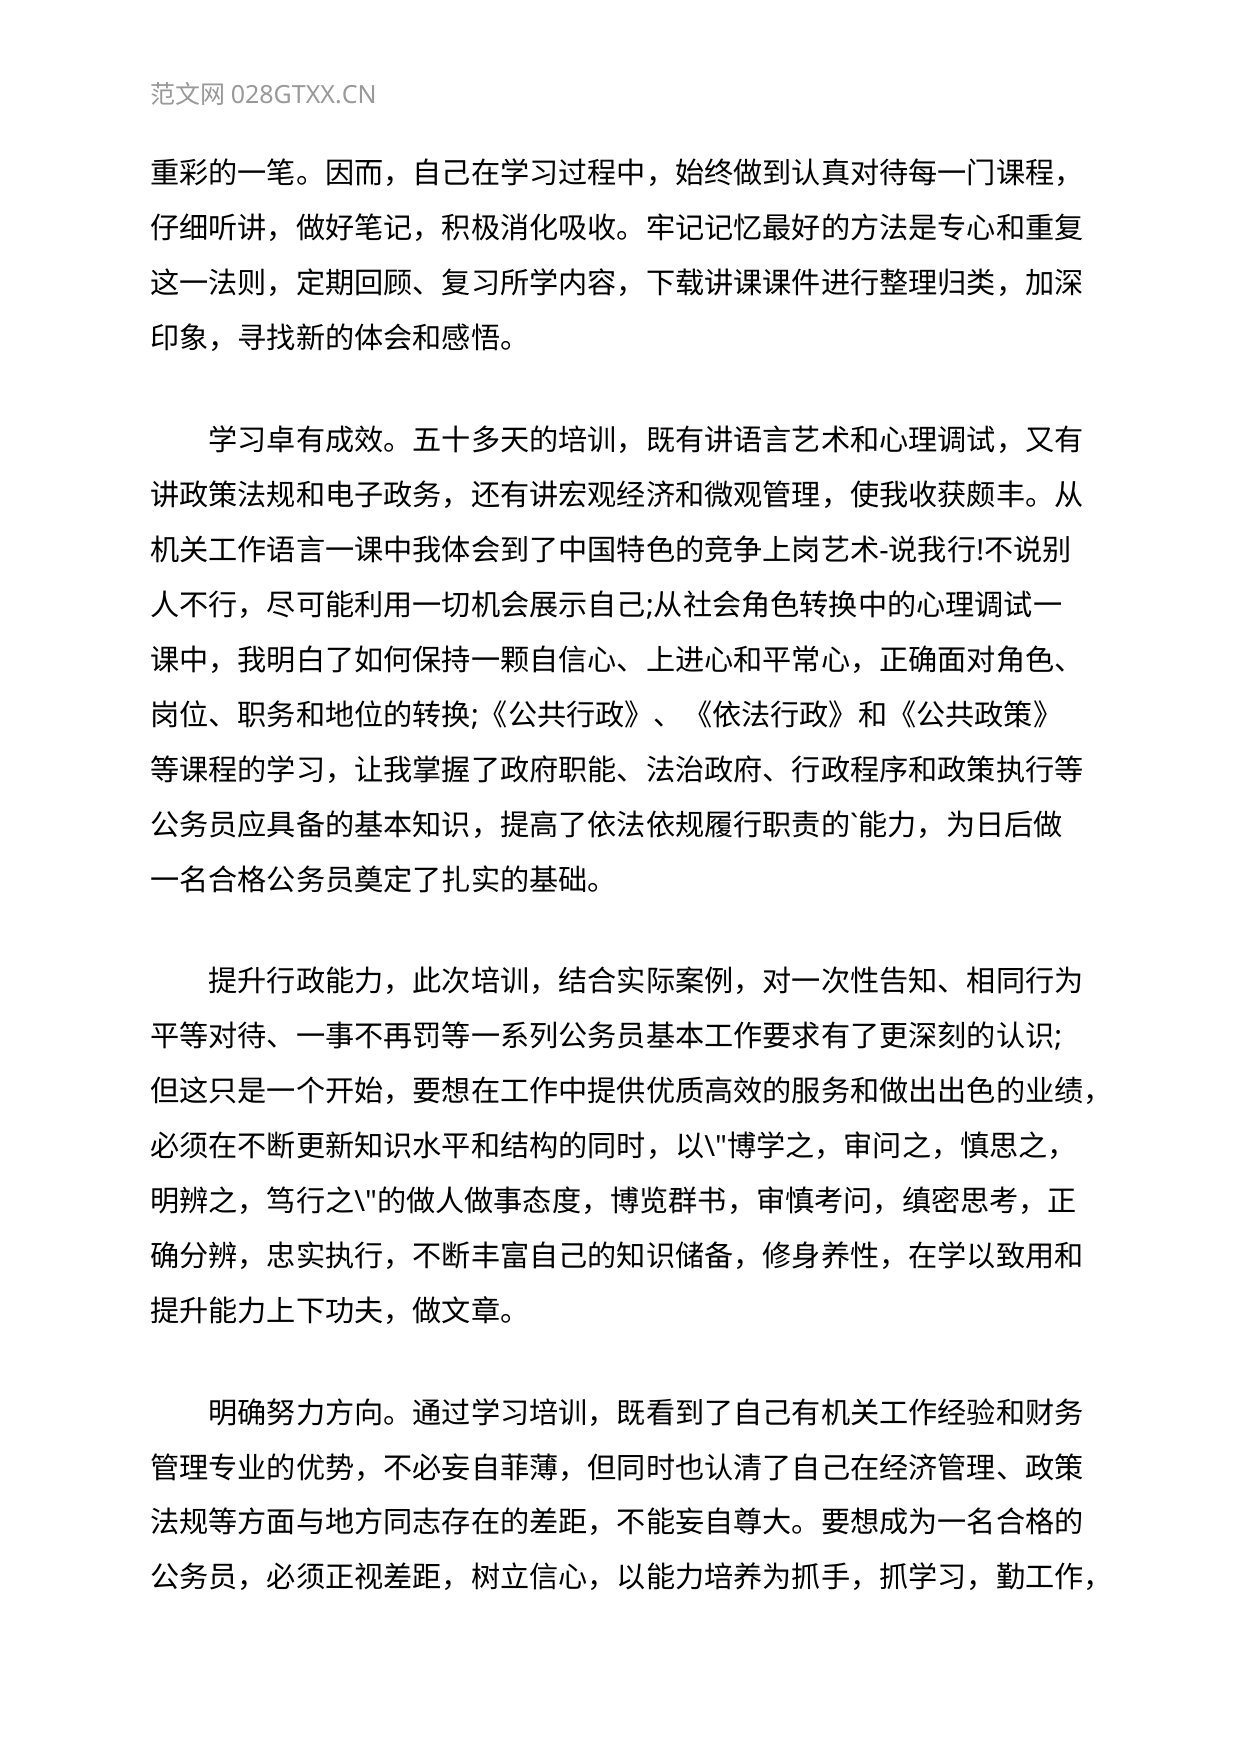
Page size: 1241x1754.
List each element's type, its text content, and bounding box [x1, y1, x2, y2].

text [150, 150, 1090, 357]
text 提升行政能力，此次培训，结合实际案例，对一次性告知、相同行为平等对待、一事不再罚等一系列公务员基本工作要求有了更深刻的认识;但这只是一个开始，要想在工作中提供优质高效的服务和做出出色的业绩，必须在不断更新知识水平和结构的同时，以\"博学之，审问之，慎思之，明辨之，笃行之\"的做人做事态度，博览群书，审慎考问，缜密思考，正确分辨，忠实执行，不断丰富自己的知识储备，修身养性，在学以致用和提升能力上下功夫，做文章。 [150, 958, 1090, 1330]
text 学习卓有成效。五十多天的培训，既有讲语言艺术和心理调试，又有讲政策法规和电子政务，还有讲宏观经济和微观管理，使我收获颇丰。从机关工作语言一课中我体会到了中国特色的竞争上岗艺术-说我行!不说别人不行，尽可能利用一切机会展示自己;从社会角色转换中的心理调试一课中，我明白了如何保持一颗自信心、上进心和平常心，正确面对角色、岗位、职务和地位的转换;《公共行政》、《依法行政》和《公共政策》等课程的学习，让我掌握了政府职能、法治政府、行政程序和政策执行等公务员应具备的基本知识，提高了依法依规履行职责的`能力，为日后做一名合格公务员奠定了扎实的基础。 [150, 416, 1090, 898]
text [150, 1389, 1090, 1596]
